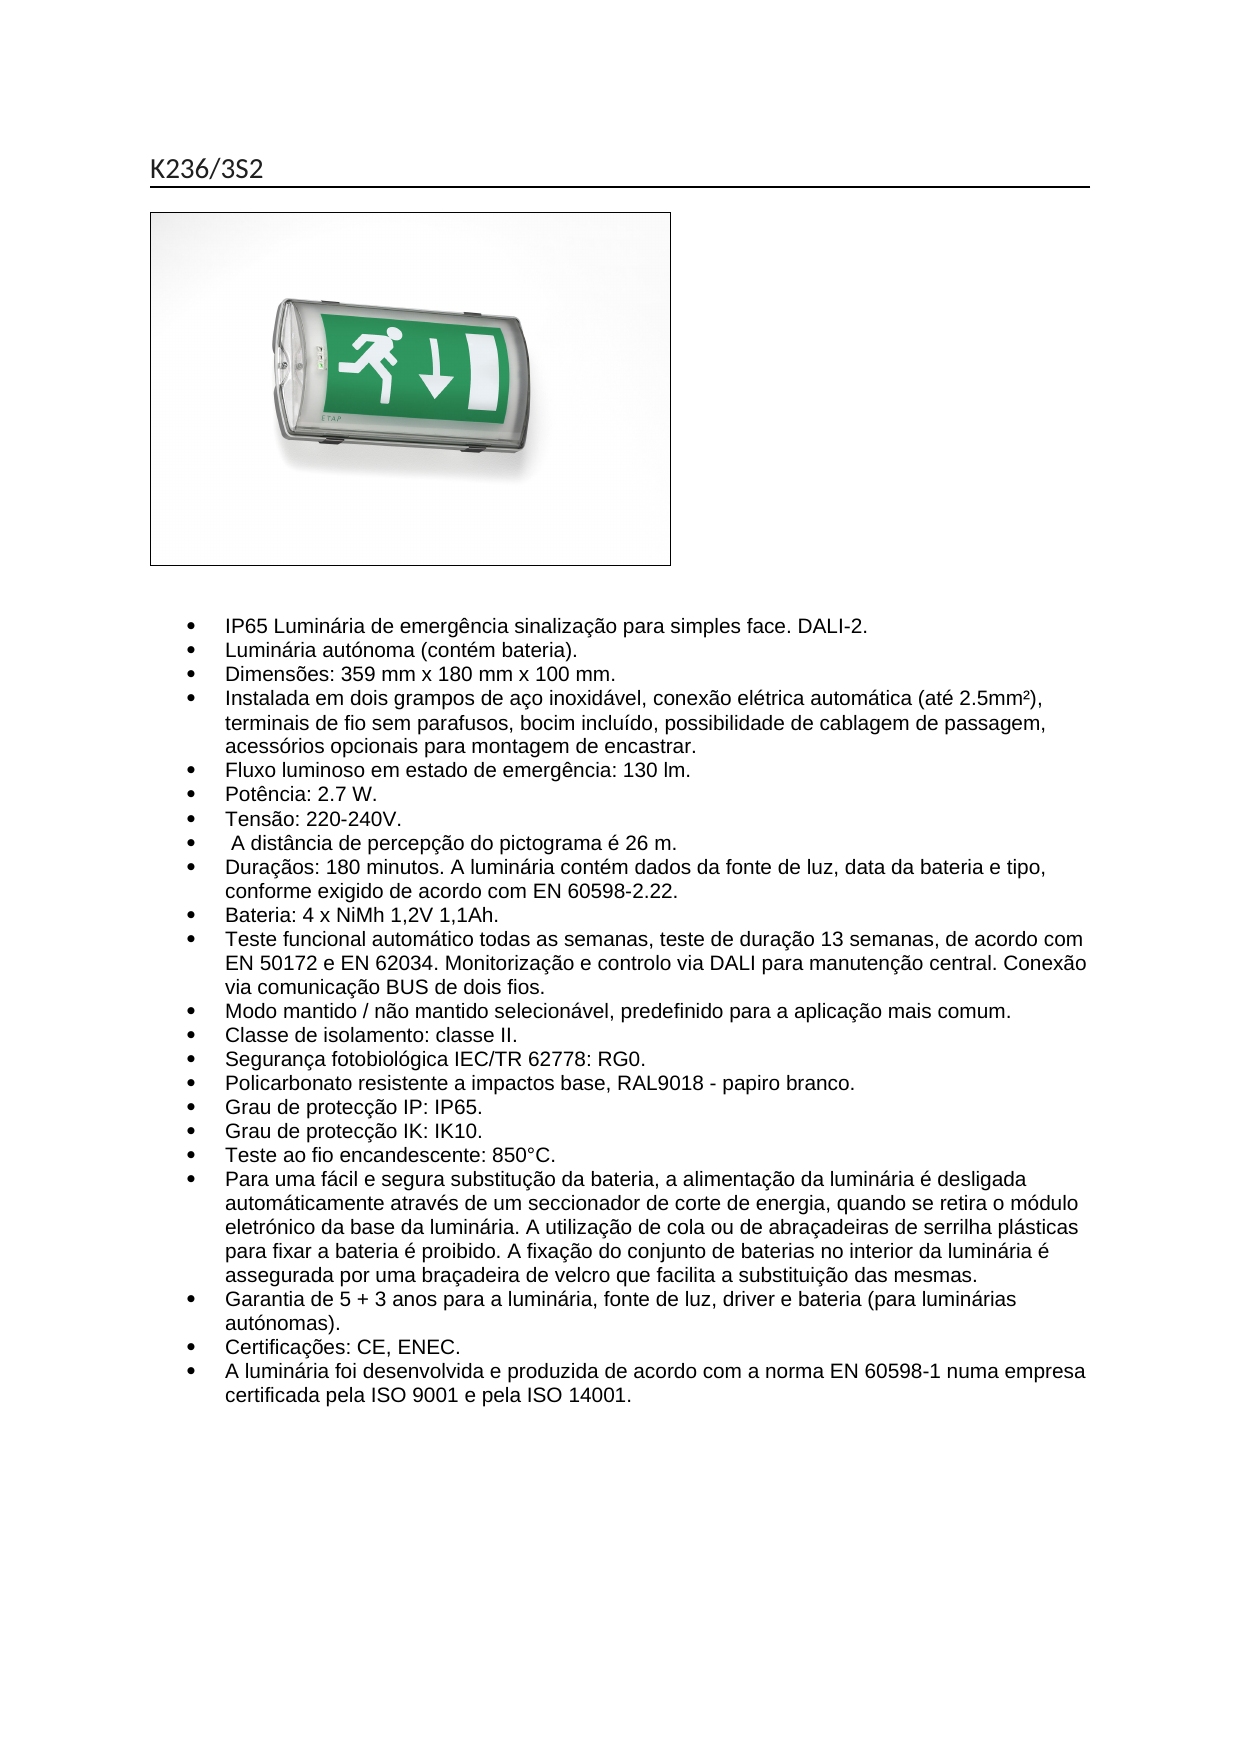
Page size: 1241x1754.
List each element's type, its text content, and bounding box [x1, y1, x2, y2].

list Garantia de 5 + 3 anos para a luminária, fonte de luz, driver e bateria (para luminárias autónomas). [187, 1287, 1090, 1335]
list A distância de percepção do pictograma é 26 m. [187, 830, 1090, 854]
list A luminária foi desenvolvida e produzida de acordo com a norma EN 60598-1 numa empresa certificada pela ISO 9001 e pela ISO 14001. [187, 1359, 1090, 1407]
list Certificações: CE, ENEC. [187, 1335, 1090, 1359]
list Dimensões: 359 mm x 180 mm x 100 mm. [187, 662, 1090, 686]
list Teste funcional automático todas as semanas, teste de duração 13 semanas, de acordo com EN 50172 e EN 62034. Monitorização e controlo via DALI para manutenção central. Conexão via comunicação BUS de dois fios. [187, 927, 1090, 998]
list Bateria: 4 x NiMh 1,2V 1,1Ah. [187, 902, 1090, 927]
picture [151, 213, 670, 565]
list Modo mantido / não mantido selecionável, predefinido para a aplicação mais comum. [187, 998, 1090, 1023]
list Policarbonato resistente a impactos base, RAL9018 - papiro branco. [187, 1071, 1090, 1095]
list Classe de isolamento: classe II. [187, 1023, 1090, 1047]
list Tensão: 220-240V. [187, 806, 1090, 830]
list Para uma fácil e segura substitução da bateria, a alimentação da luminária é desligada automáticamente através de um seccionador de corte de energia, quando se retira o módulo eletrónico da base da luminária. A utilização de cola ou de abraçadeiras de serrilha plásticas para fixar a bateria é proibido. A fixação do conjunto de baterias no interior da luminária é assegurada por uma braçadeira de velcro que facilita a substituição das mesmas. [187, 1167, 1090, 1287]
list Potência: 2.7 W. [187, 782, 1090, 806]
list IP65 Luminária de emergência sinalização para simples face. DALI-2. [187, 614, 1090, 638]
list Instalada em dois grampos de aço inoxidável, conexão elétrica automática (até 2.5mm²), terminais de fio sem parafusos, bocim incluído, possibilidade de cablagem de passagem, acessórios opcionais para montagem de encastrar. [187, 686, 1090, 758]
list Luminária autónoma (contém bateria). [187, 638, 1090, 662]
text K236/3S2 [150, 150, 1090, 186]
list Duraçãos: 180 minutos. A luminária contém dados da fonte de luz, data da bateria e tipo, conforme exigido de acordo com EN 60598-2.22. [187, 854, 1090, 902]
list Segurança fotobiológica IEC/TR 62778: RG0. [187, 1047, 1090, 1071]
list Grau de protecção IK: IK10. [187, 1119, 1090, 1143]
list Grau de protecção IP: IP65. [187, 1095, 1090, 1119]
list Teste ao fio encandescente: 850°C. [187, 1143, 1090, 1167]
list Fluxo luminoso em estado de emergência: 130 lm. [187, 758, 1090, 782]
